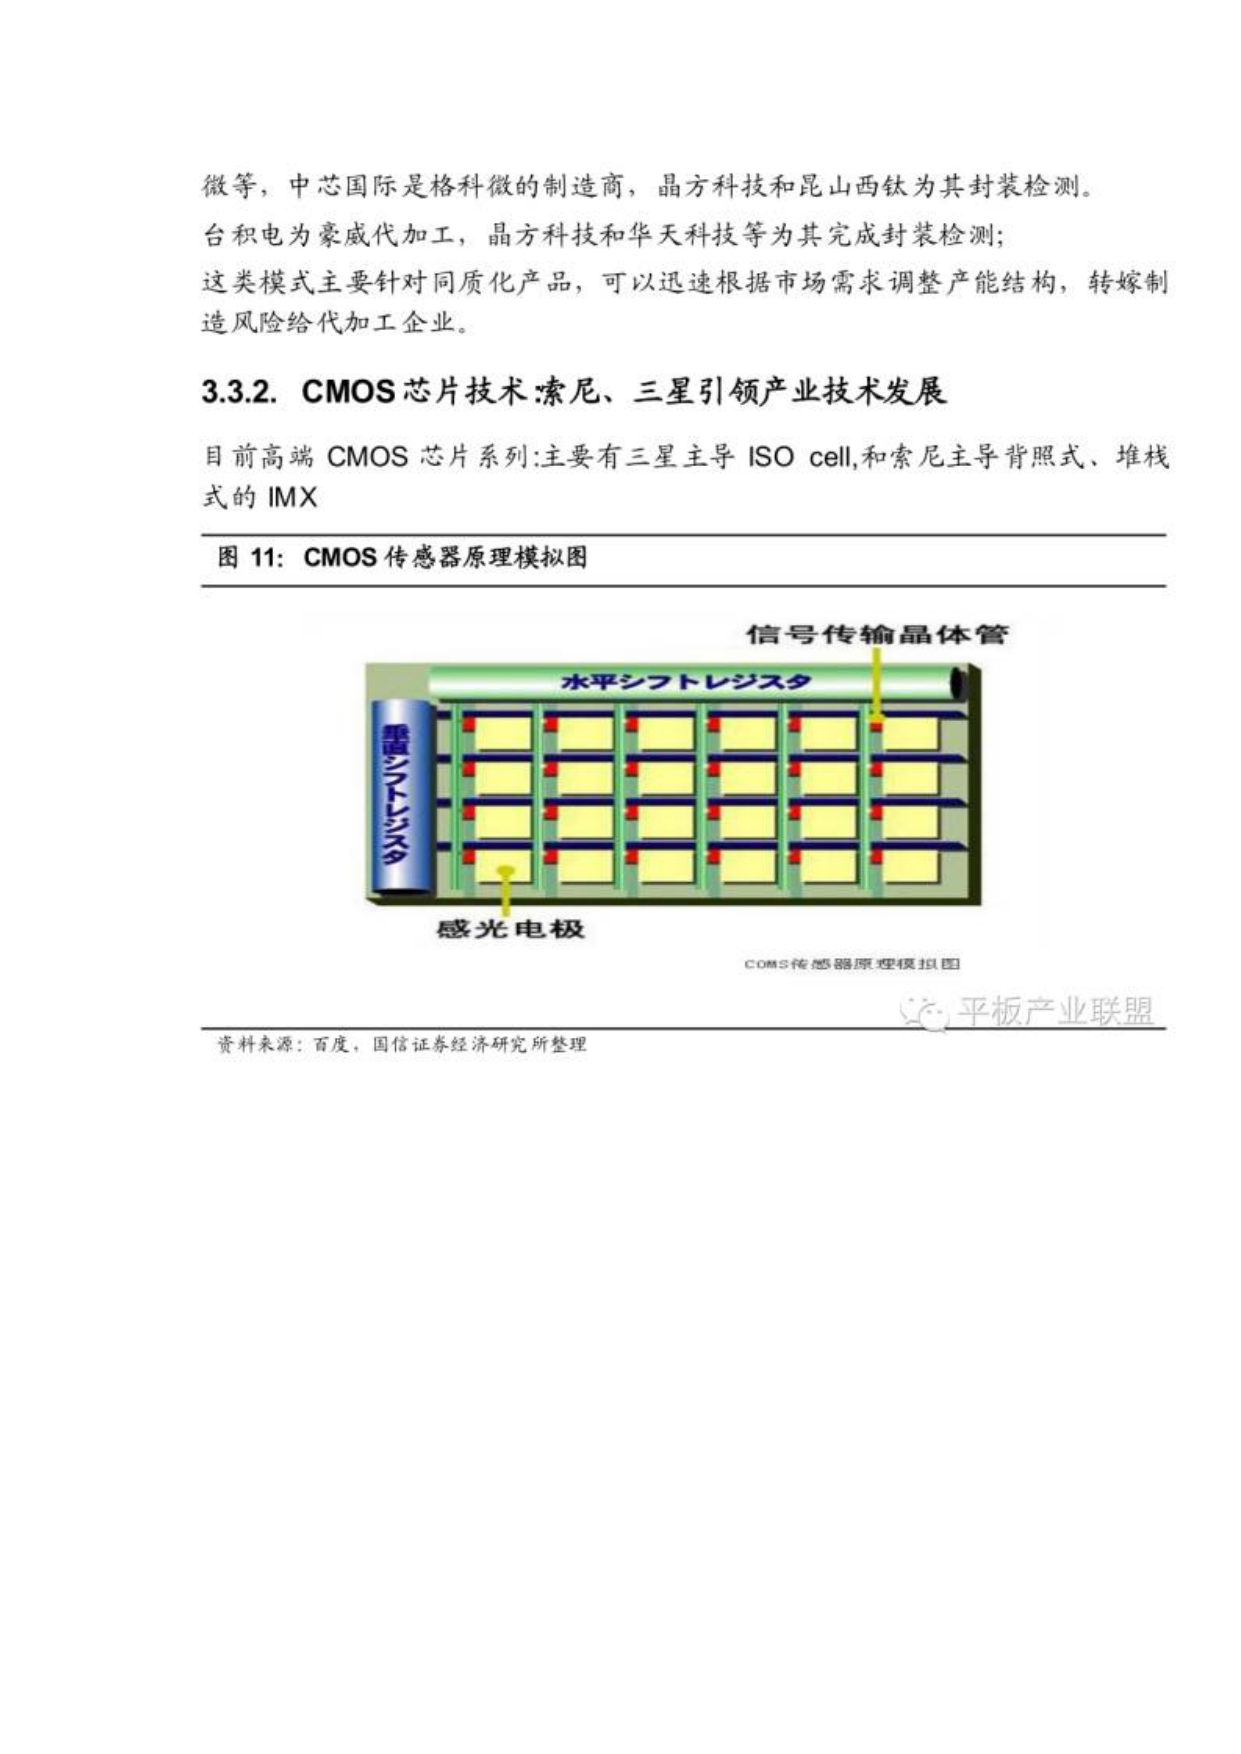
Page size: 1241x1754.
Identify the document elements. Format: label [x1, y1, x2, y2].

picture [187, 162, 1188, 1062]
